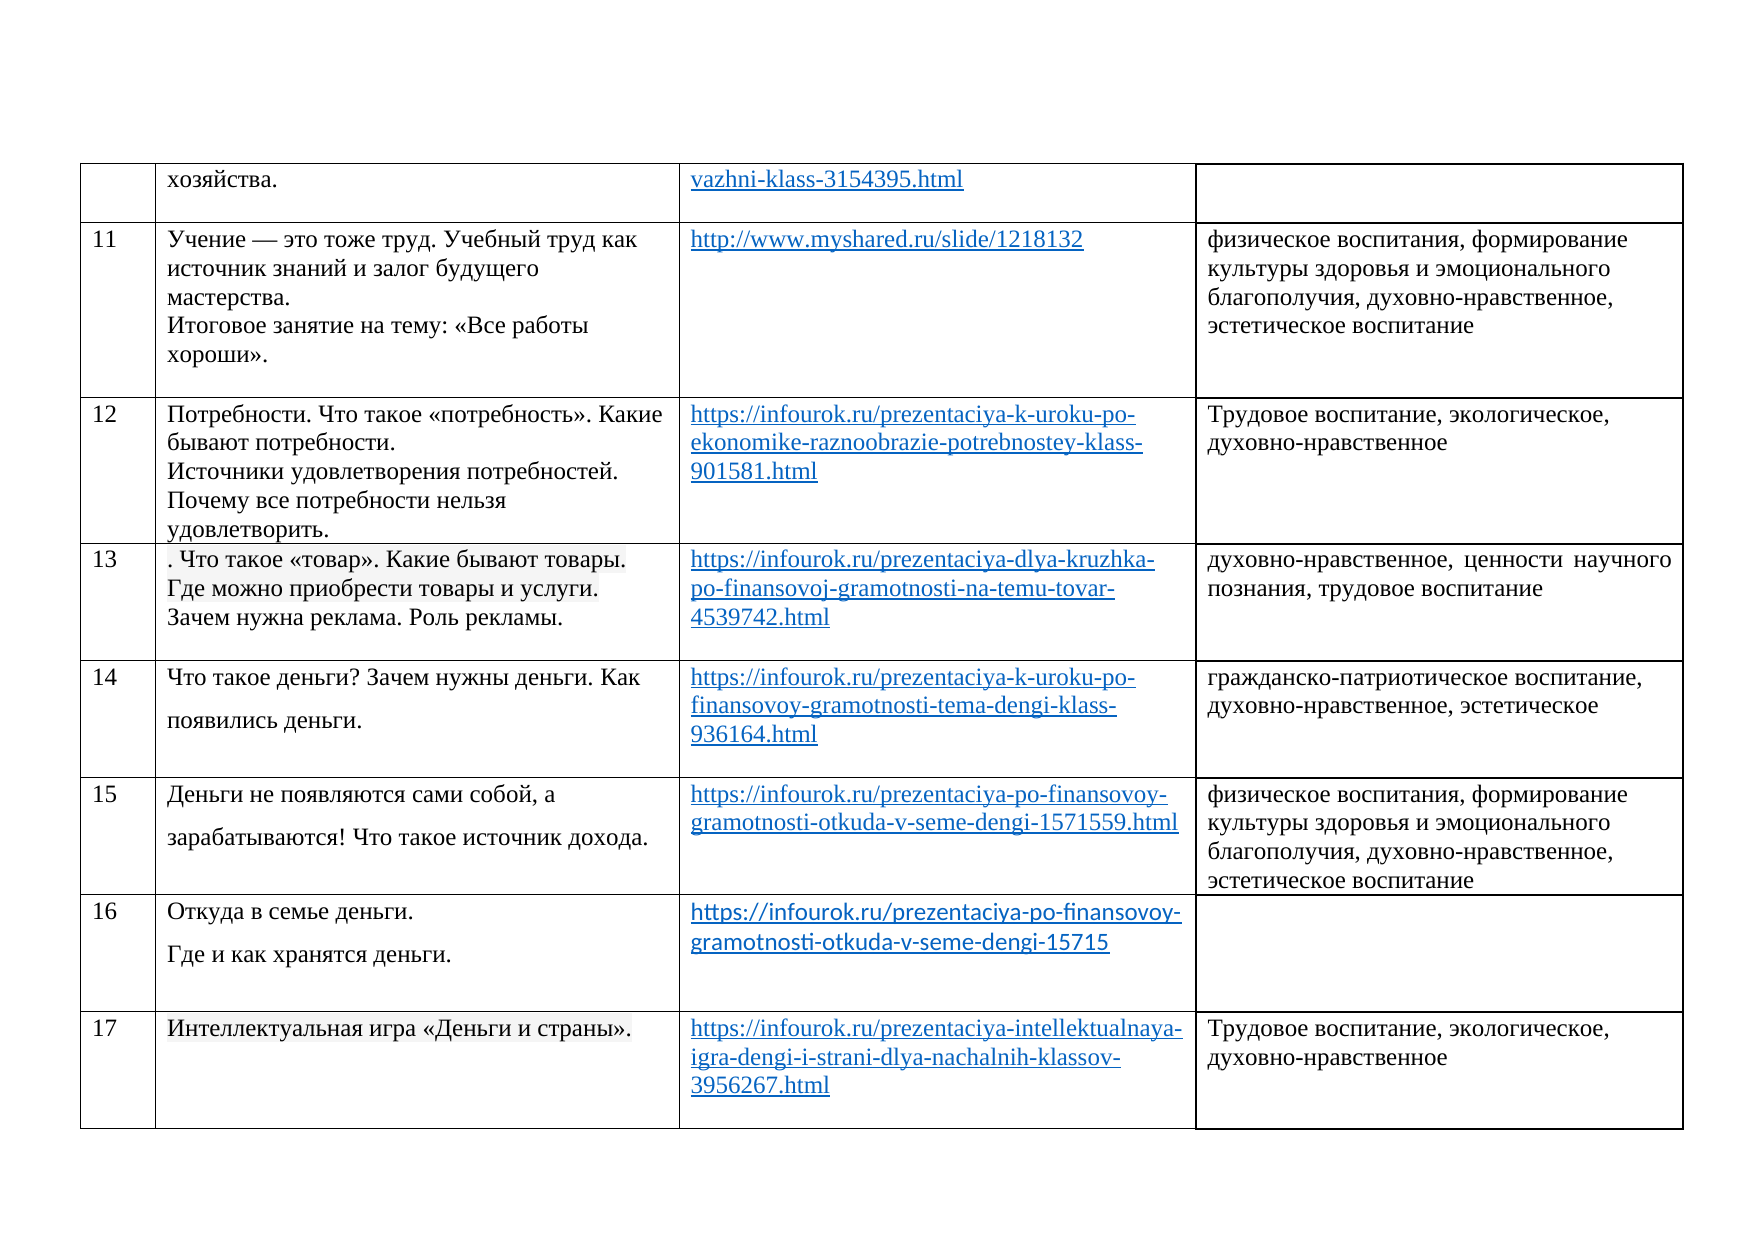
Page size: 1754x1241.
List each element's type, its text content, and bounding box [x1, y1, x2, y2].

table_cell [1197, 165, 1682, 222]
table_cell https://infourok.ru/prezentaciya-po-finansovoy-gramotnosti-otkuda-v-seme-dengi-15715 [680, 895, 1195, 1011]
table_cell духовно-нравственное, ценности научного познания, трудовое воспитание [1197, 545, 1682, 659]
table_cell 16 [81, 895, 155, 1011]
table_cell физическое воспитания, формирование культуры здоровья и эмоционального благополучия, духовно-нравственное, эстетическое воспитание [1197, 779, 1682, 894]
table_cell Трудовое воспитание, экологическое, духовно-нравственное [1197, 1013, 1682, 1128]
table_cell https://infourok.ru/prezentaciya-k-uroku-po-ekonomike-raznoobrazie-potrebnostey-klass-901581.html [680, 398, 1195, 542]
table_cell Учение — это тоже труд. Учебный труд как источник знаний и залог будущего мастерства. Итоговое занятие на тему: «Все работы хороши». [156, 223, 679, 397]
table_cell 12 [81, 398, 155, 542]
table_cell 13 [81, 544, 155, 659]
table_cell 11 [81, 223, 155, 397]
table_cell Потребности. Что такое «потребность». Какие бывают потребности. Источники удовлетворения потребностей. Почему все потребности нельзя удовлетворить. [156, 398, 679, 542]
table_cell Деньги не появляются сами собой, а зарабатываются! Что такое источник дохода. [156, 778, 679, 894]
table_cell 15 [81, 778, 155, 894]
table_cell Интеллектуальная игра «Деньги и страны». [156, 1012, 679, 1128]
table_cell . Что такое «товар». Какие бывают товары. Где можно приобрести товары и услуги. Зачем нужна реклама. Роль рекламы. [156, 544, 679, 659]
table_cell Трудовое воспитание, экологическое, духовно-нравственное [1197, 399, 1682, 542]
table_cell 17 [81, 1012, 155, 1128]
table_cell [680, 164, 1195, 222]
table_cell https://infourok.ru/prezentaciya-po-finansovoy-gramotnosti-otkuda-v-seme-dengi-1571559.html [680, 778, 1195, 894]
table_cell http://www.myshared.ru/slide/1218132 [680, 223, 1195, 397]
table_cell https://infourok.ru/prezentaciya-intellektualnaya-igra-dengi-i-strani-dlya-nachalnih-klassov-3956267.html [680, 1012, 1195, 1128]
table_cell https://infourok.ru/prezentaciya-k-uroku-po-finansovoy-gramotnosti-tema-dengi-klass-936164.html [680, 661, 1195, 777]
table_cell https://infourok.ru/prezentaciya-dlya-kruzhka-po-finansovoj-gramotnosti-na-temu-tovar-4539742.html [680, 544, 1195, 659]
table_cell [156, 164, 679, 222]
table_cell 10 [81, 164, 155, 222]
table_cell физическое воспитания, формирование культуры здоровья и эмоционального благополучия, духовно-нравственное, эстетическое воспитание [1197, 224, 1682, 397]
table_cell гражданско-патриотическое воспитание, духовно-нравственное, эстетическое [1197, 662, 1682, 777]
table_cell 14 [81, 661, 155, 777]
table_cell Что такое деньги? Зачем нужны деньги. Как появились деньги. [156, 661, 679, 777]
table_cell [1197, 896, 1682, 1011]
table_cell Откуда в семье деньги. Где и как хранятся деньги. [156, 895, 679, 1011]
